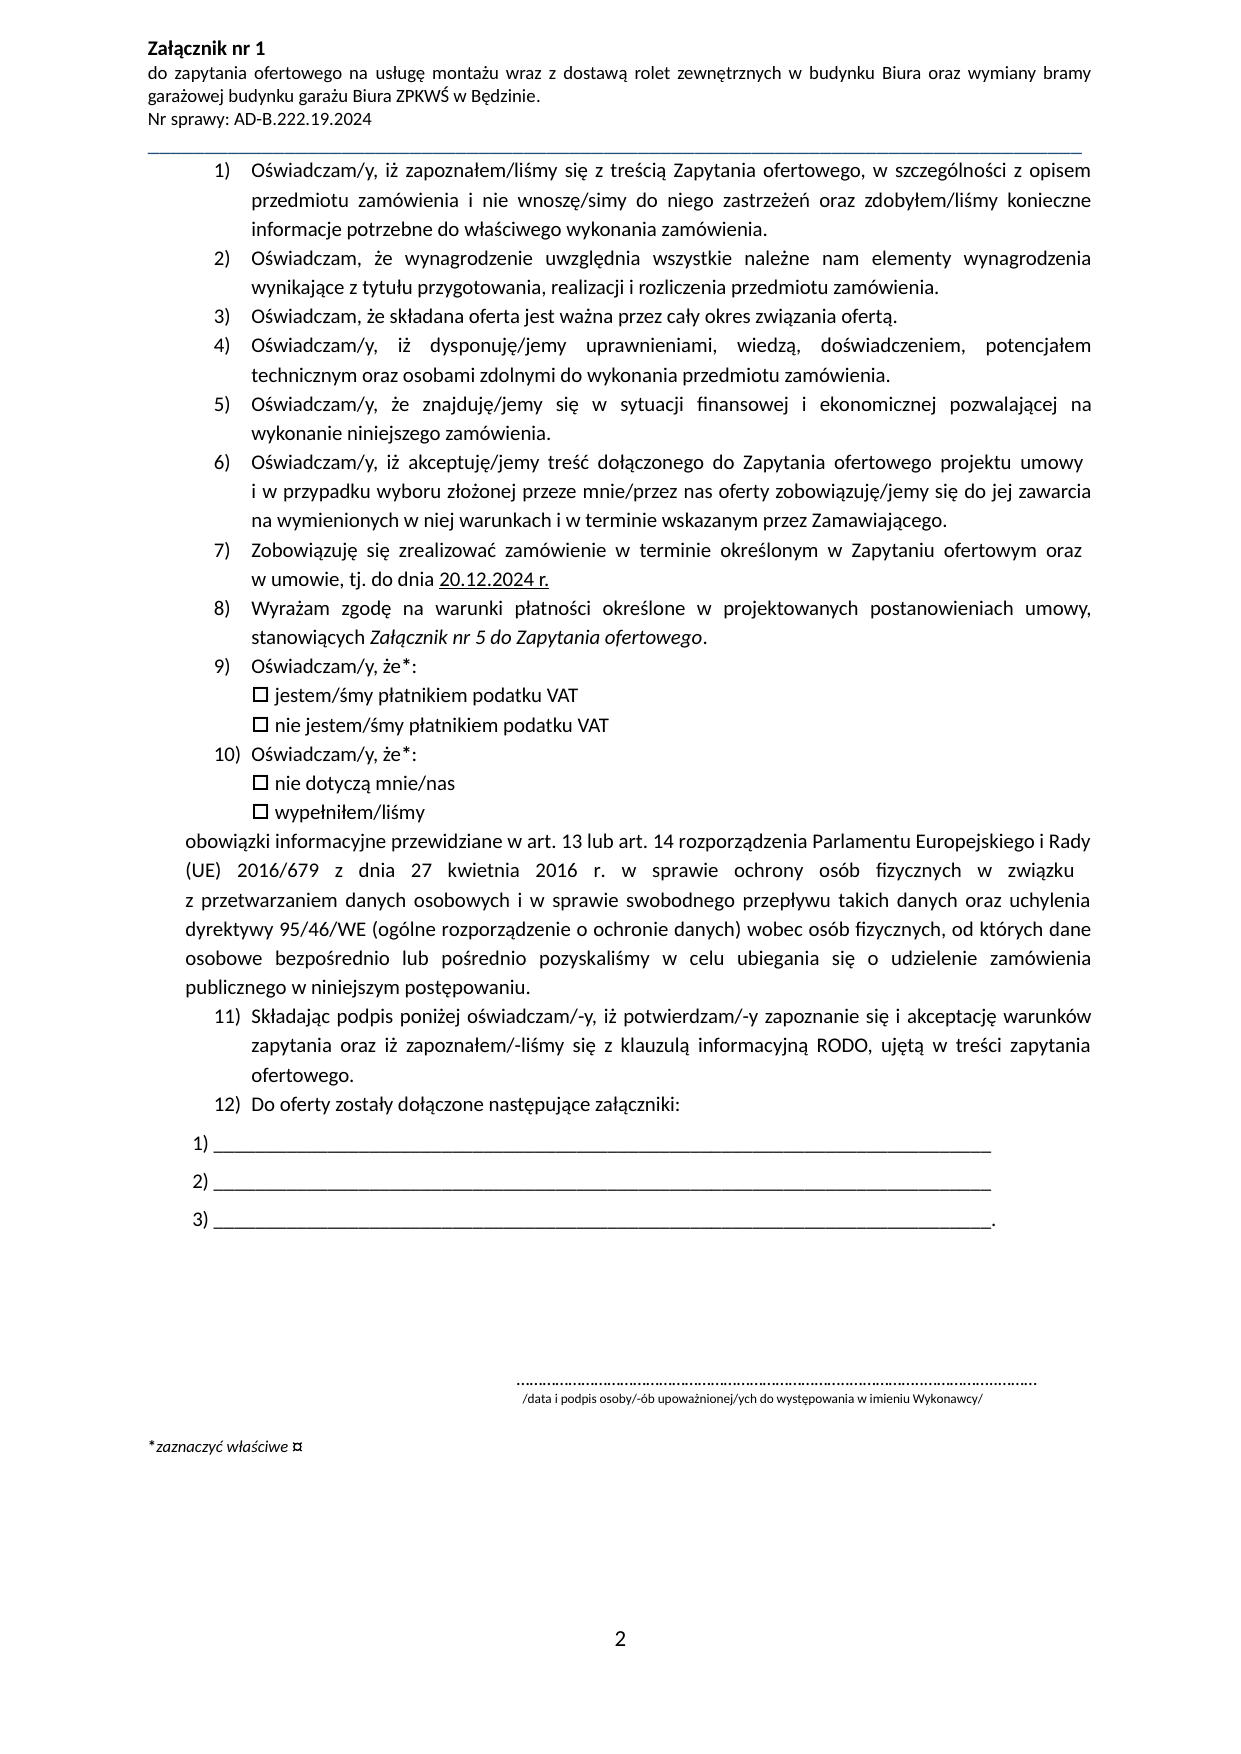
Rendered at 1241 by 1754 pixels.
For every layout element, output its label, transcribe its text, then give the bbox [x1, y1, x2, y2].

list Oświadczam/y, iż zapoznałem/liśmy się z treścią Zapytania ofertowego, w szczególności z opisem przedmiotu zamówienia i nie wnoszę/simy do niego zastrzeżeń oraz zdobyłem/liśmy konieczne informacje potrzebne do właściwego wykonania zamówienia. [214, 158, 1092, 241]
text jestem/śmy płatnikiem podatku VAT [223, 683, 1092, 708]
list Do oferty zostały dołączone następujące załączniki: [214, 1091, 1092, 1116]
text /data i podpis osoby/-ób upoważnionej/ych do występowania w imieniu Wykonawcy/ [516, 1390, 1092, 1418]
text *zaznaczyć właściwe [148, 1437, 1092, 1457]
text wypełniłem/liśmy [215, 799, 1092, 825]
text 2) ___________________________________________________________________________ [192, 1168, 1092, 1194]
list Oświadczam, że składana oferta jest ważna przez cały okres związania ofertą. [214, 303, 1092, 329]
list Oświadczam/y, iż akceptuję/jemy treść dołączonego do Zapytania ofertowego projektu umowy i w przypadku wyboru złożonej przeze mnie/przez nas oferty zobowiązuję/jemy się do jej zawarcia na wymienionych w niej warunkach i w terminie wskazanym przez Zamawiającego. [214, 449, 1092, 533]
text …………………………………………………………………..……………..……………..……… [443, 1367, 1092, 1390]
text nie dotyczą mnie/nas [215, 770, 1092, 796]
list Wyrażam zgodę na warunki płatności określone w projektowanych postanowieniach umowy, stanowiących Załącznik nr 5 do Zapytania ofertowego. [214, 595, 1092, 650]
list Oświadczam/y, iż dysponuję/jemy uprawnieniami, wiedzą, doświadczeniem, potencjałem technicznym oraz osobami zdolnymi do wykonania przedmiotu zamówienia. [214, 333, 1092, 387]
list Oświadczam/y, że*: [214, 653, 1092, 679]
text obowiązki informacyjne przewidziane w art. 13 lub art. 14 rozporządzenia Parlamentu Europejskiego i Rady (UE) 2016/679 z dnia 27 kwietnia 2016 r. w sprawie ochrony osób fizycznych w związku z przetwarzaniem danych osobowych i w sprawie swobodnego przepływu takich danych oraz uchylenia dyrektywy 95/46/WE (ogólne rozporządzenie o ochronie danych) wobec osób fizycznych, od których dane osobowe bezpośrednio lub pośrednio pozyskaliśmy w celu ubiegania się o udzielenie zamówienia publicznego w niniejszym postępowaniu. [185, 828, 1092, 1000]
list Oświadczam/y, że znajduję/jemy się w sytuacji finansowej i ekonomicznej pozwalającej na wykonanie niniejszego zamówienia. [214, 391, 1092, 446]
text 1) ___________________________________________________________________________ [192, 1131, 1092, 1156]
text nie jestem/śmy płatnikiem podatku VAT [223, 712, 1092, 737]
list Oświadczam/y, że*: [214, 741, 1092, 766]
list Oświadczam, że wynagrodzenie uwzględnia wszystkie należne nam elementy wynagrodzenia wynikające z tytułu przygotowania, realizacji i rozliczenia przedmiotu zamówienia. [214, 245, 1092, 300]
list Zobowiązuję się zrealizować zamówienie w terminie określonym w Zapytaniu ofertowym oraz w umowie, tj. do dnia 20.12.2024 r. [214, 537, 1092, 591]
text 3) ___________________________________________________________________________. [192, 1206, 1092, 1232]
list Składając podpis poniżej oświadczam/-y, iż potwierdzam/-y zapoznanie się i akceptację warunków zapytania oraz iż zapoznałem/-liśmy się z klauzulą informacyjną RODO, ujętą w treści zapytania ofertowego. [214, 1003, 1092, 1087]
